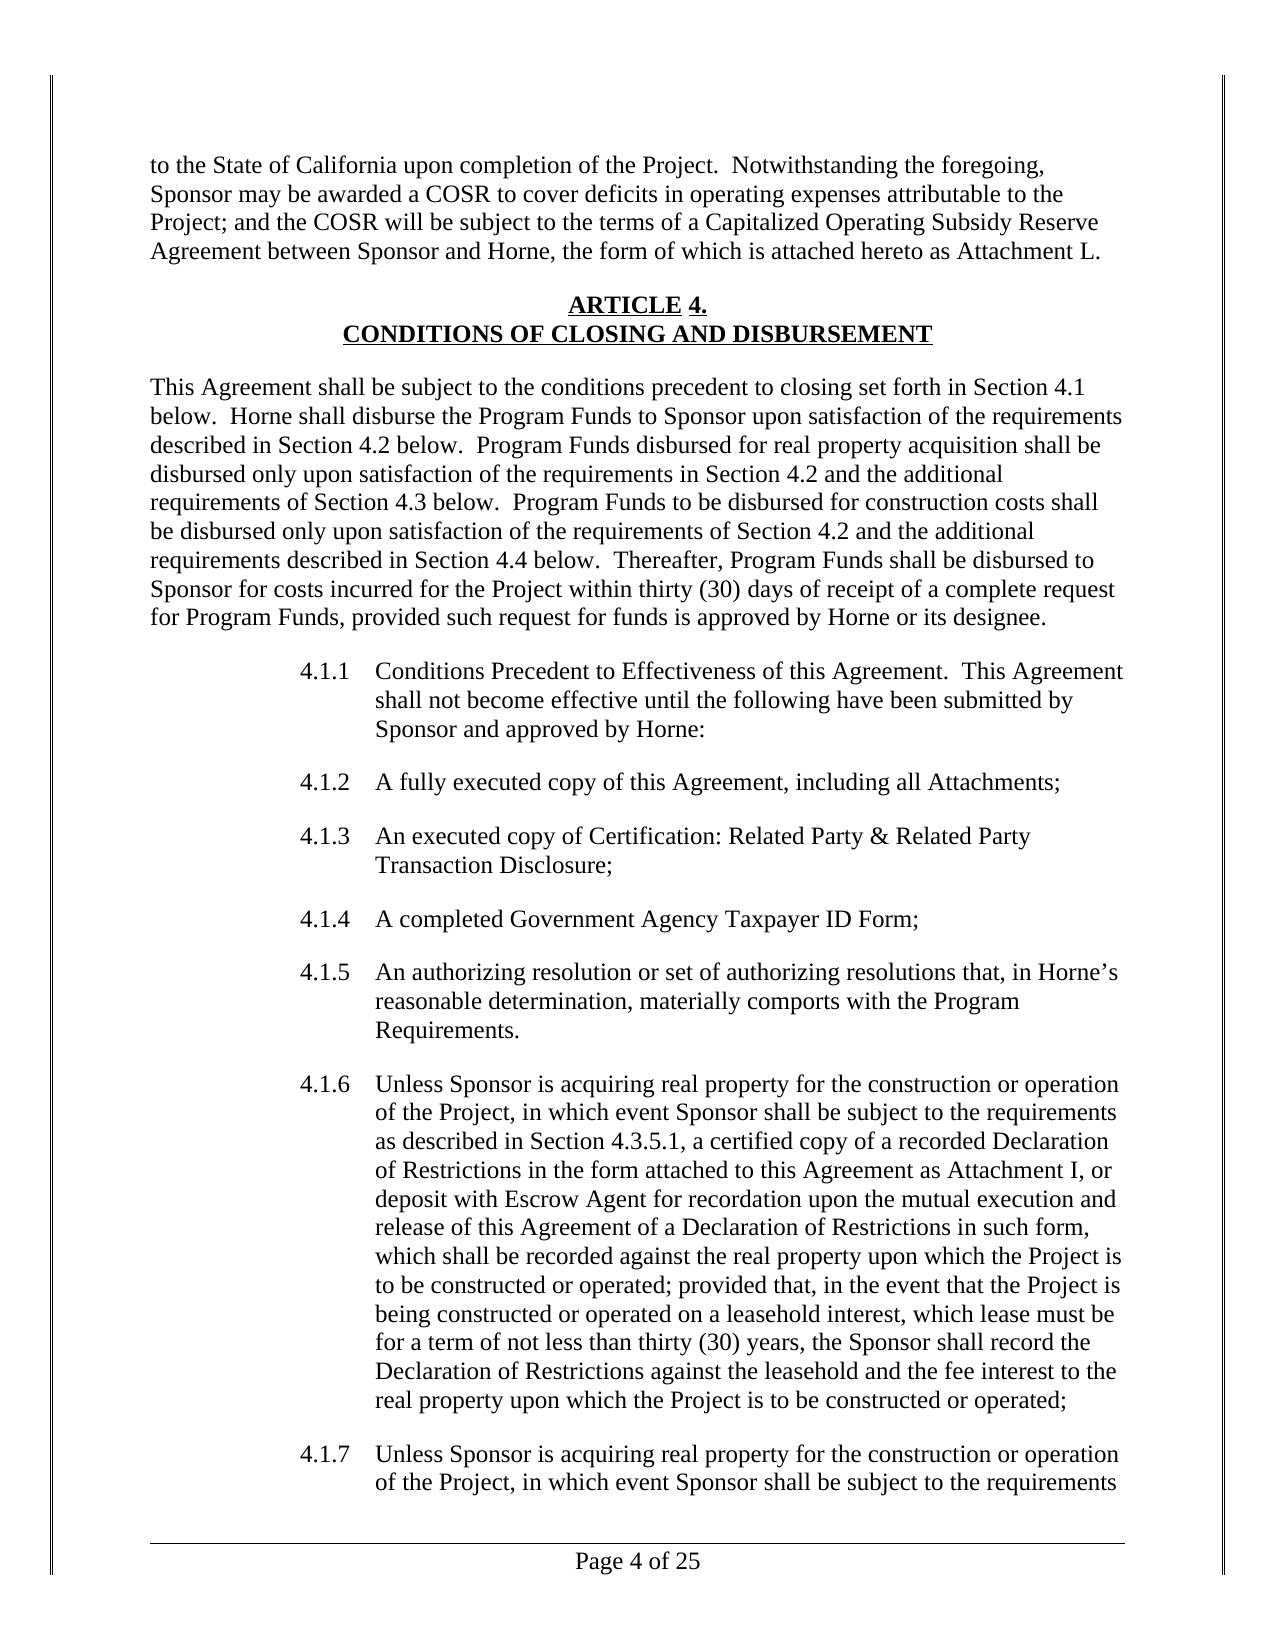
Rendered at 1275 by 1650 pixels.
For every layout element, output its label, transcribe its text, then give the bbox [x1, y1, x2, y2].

text A completed Government Agency Taxpayer ID Form; [300, 904, 1125, 932]
text Conditions Precedent to Effectiveness of this Agreement. This Agreement shall not become effective until the following have been submitted by Sponsor and approved by Horne: [300, 656, 1125, 742]
text This Agreement shall be subject to the conditions precedent to closing set forth in Section 4.1 below. Horne shall disburse the Program Funds to Sponsor upon satisfaction of the requirements described in Section 4.2 below. Program Funds disbursed for real property acquisition shall be disbursed only upon satisfaction of the requirements in Section 4.2 and the additional requirements of Section 4.3 below. Program Funds to be disbursed for construction costs shall be disbursed only upon satisfaction of the requirements of Section 4.2 and the additional requirements described in Section 4.4 below. Thereafter, Program Funds shall be disbursed to Sponsor for costs incurred for the Project within thirty (30) days of receipt of a complete request for Program Funds, provided such request for funds is approved by Horne or its designee. [150, 372, 1125, 631]
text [150, 150, 1125, 265]
text CONDITIONS OF CLOSING AND DISBURSEMENT [150, 290, 1125, 347]
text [300, 1439, 1125, 1496]
text An executed copy of Certification: Related Party & Related Party Transaction Disclosure; [300, 821, 1125, 879]
text An authorizing resolution or set of authorizing resolutions that, in Horne’s reasonable determination, materially comports with the Program Requirements. [300, 957, 1125, 1044]
text Unless Sponsor is acquiring real property for the construction or operation of the Project, in which event Sponsor shall be subject to the requirements as described in Section 4.3.5.1, a certified copy of a recorded Declaration of Restrictions in the form attached to this Agreement as Attachment I, or deposit with Escrow Agent for recordation upon the mutual execution and release of this Agreement of a Declaration of Restrictions in such form, which shall be recorded against the real property upon which the Project is to be constructed or operated; provided that, in the event that the Project is being constructed or operated on a leasehold interest, which lease must be for a term of not less than thirty (30) years, the Sponsor shall record the Declaration of Restrictions against the leasehold and the fee interest to the real property upon which the Project is to be constructed or operated; [300, 1069, 1125, 1414]
text A fully executed copy of this Agreement, including all Attachments; [300, 767, 1125, 796]
